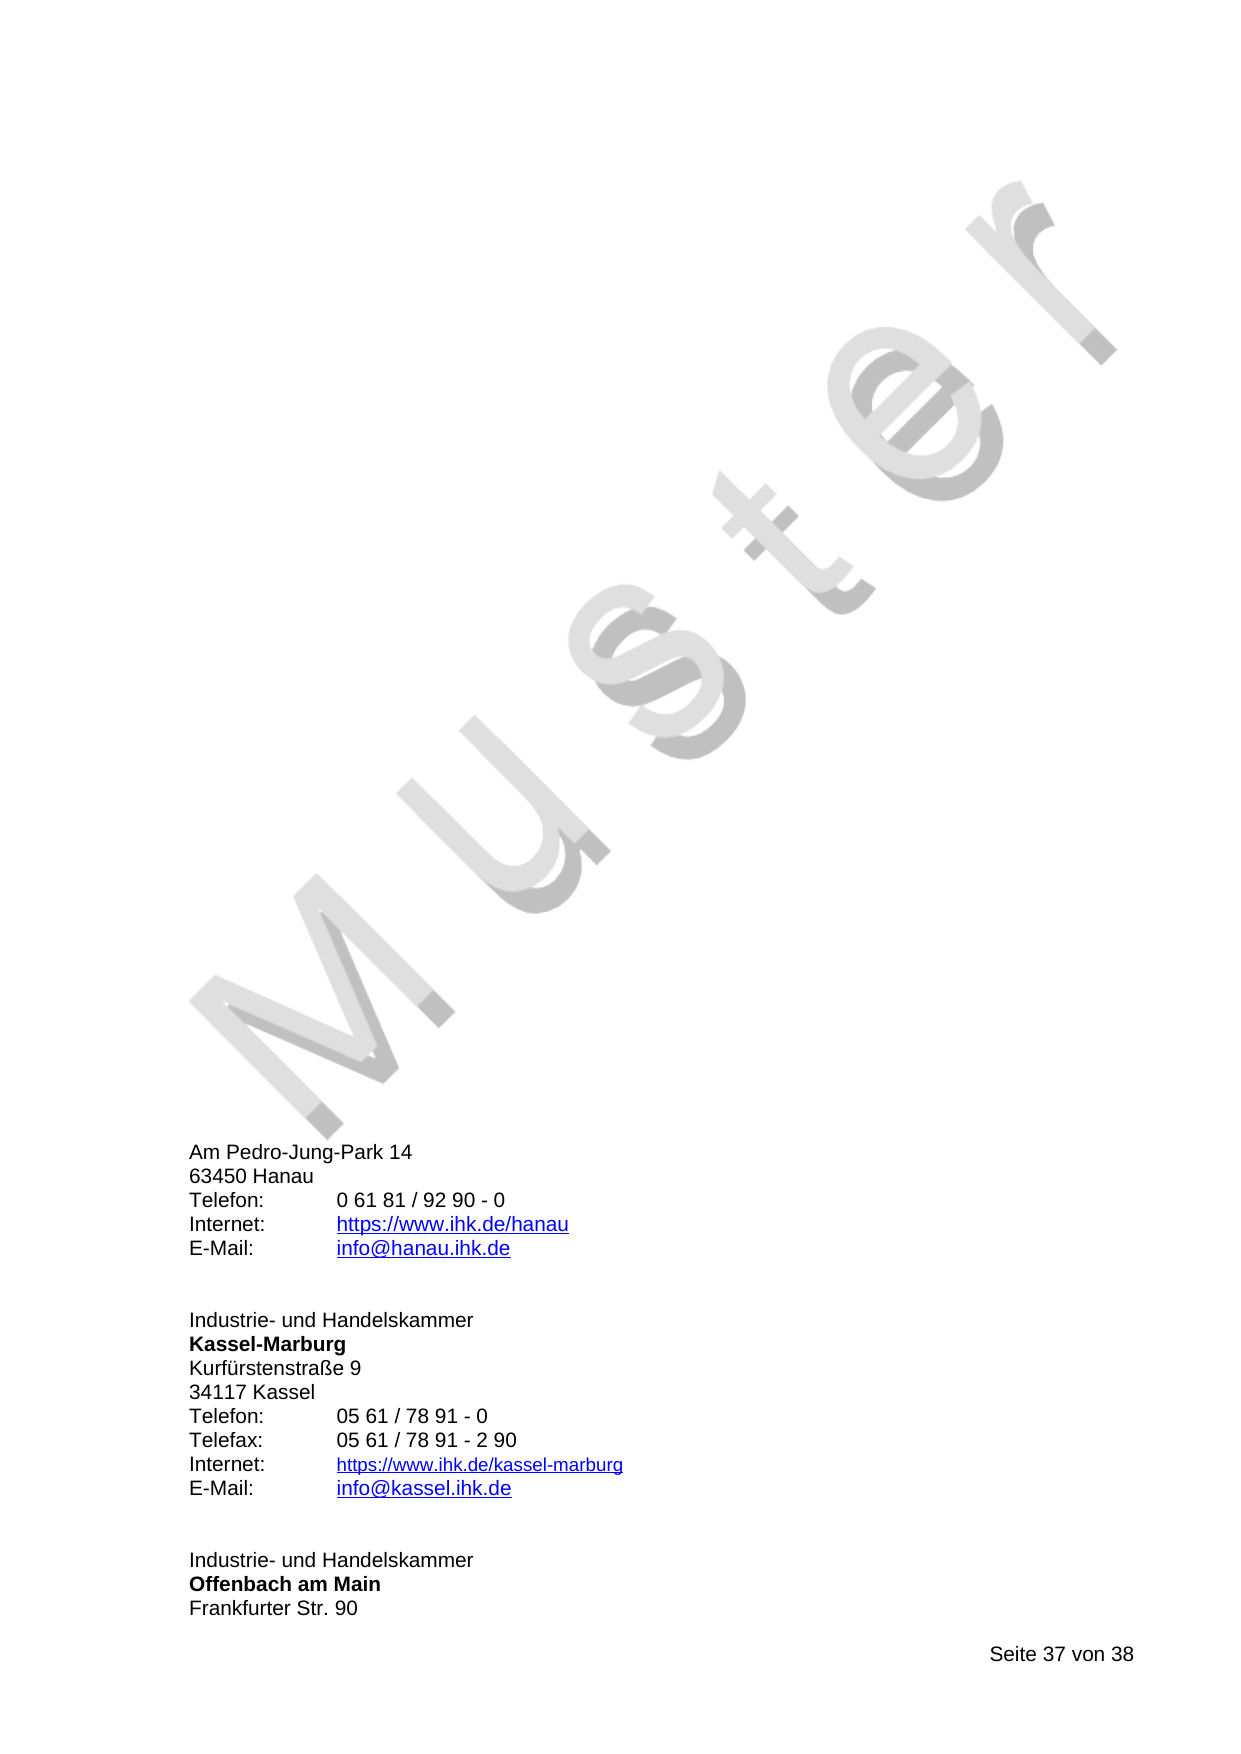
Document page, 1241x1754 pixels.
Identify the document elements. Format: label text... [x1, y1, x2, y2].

text Telefon: 0 61 81 / 92 90 - 0 [189, 1188, 1134, 1212]
text Kurfürstenstraße 9 [189, 1356, 1134, 1380]
text Offenbach am Main [189, 1571, 1134, 1595]
text Industrie- und Handelskammer [189, 1308, 1134, 1332]
text 34117 Kassel [189, 1380, 1134, 1404]
text E-Mail: info@hanau.ihk.de [189, 1236, 1134, 1260]
text 63450 Hanau [189, 1164, 1134, 1188]
text E-Mail: info@kassel.ihk.de [189, 1476, 1134, 1499]
text Kassel-Marburg [189, 1332, 1134, 1356]
text Telefax: 05 61 / 78 91 - 2 90 [189, 1428, 1134, 1452]
text Am Pedro-Jung-Park 14 [189, 1140, 1134, 1164]
text Internet: https://www.ihk.de/hanau [189, 1212, 1134, 1236]
text Frankfurter Str. 90 [189, 1595, 1134, 1619]
text Telefon: 05 61 / 78 91 - 0 [189, 1404, 1134, 1428]
text Industrie- und Handelskammer [189, 1547, 1134, 1571]
text Internet: https://www.ihk.de/kassel-marburg [189, 1452, 1134, 1476]
